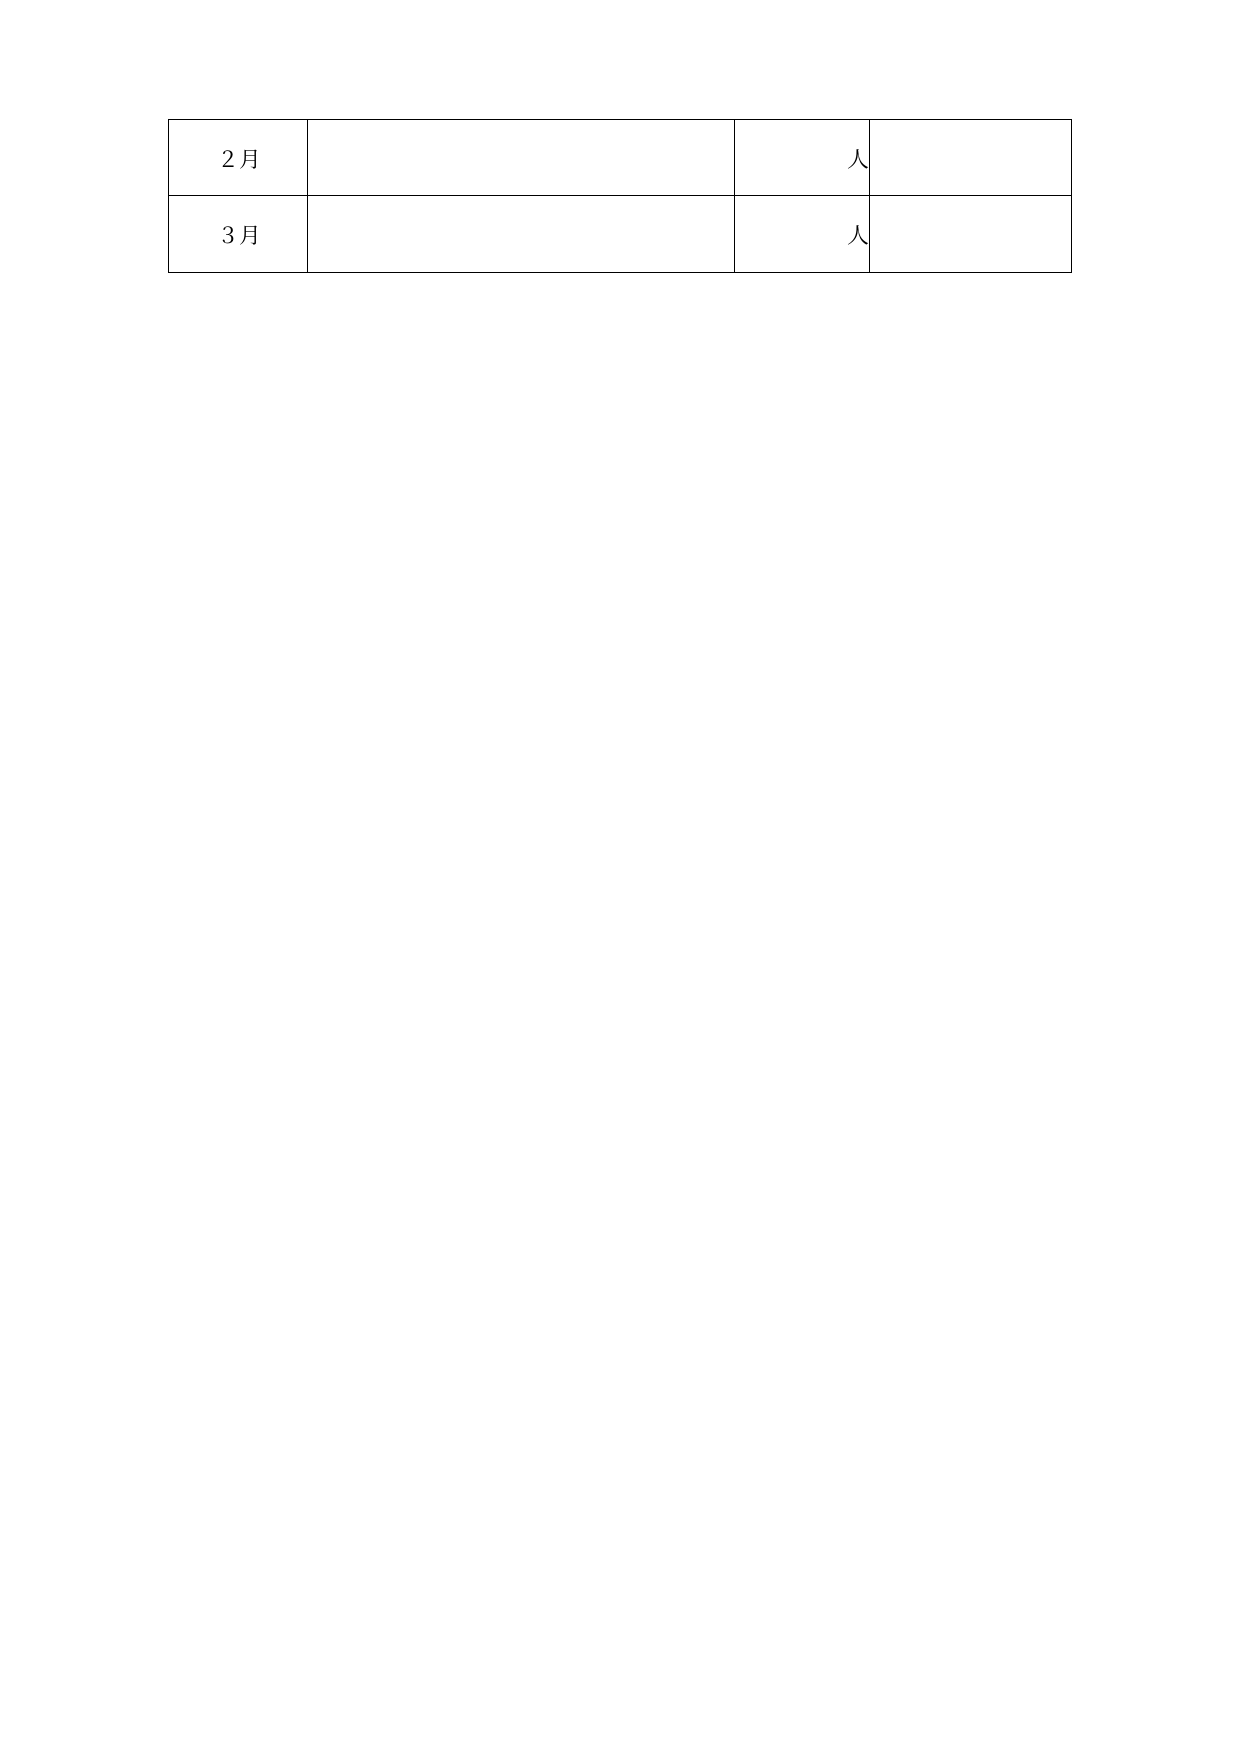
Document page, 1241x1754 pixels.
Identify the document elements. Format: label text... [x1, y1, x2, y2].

table_cell [308, 196, 734, 272]
table_cell [308, 120, 734, 195]
table_cell 人 [735, 120, 869, 195]
table_cell ２月 [169, 120, 307, 195]
table_cell [870, 196, 1071, 272]
table_cell [870, 120, 1071, 195]
table_cell ３月 [169, 196, 307, 272]
table_cell 人 [735, 196, 869, 272]
